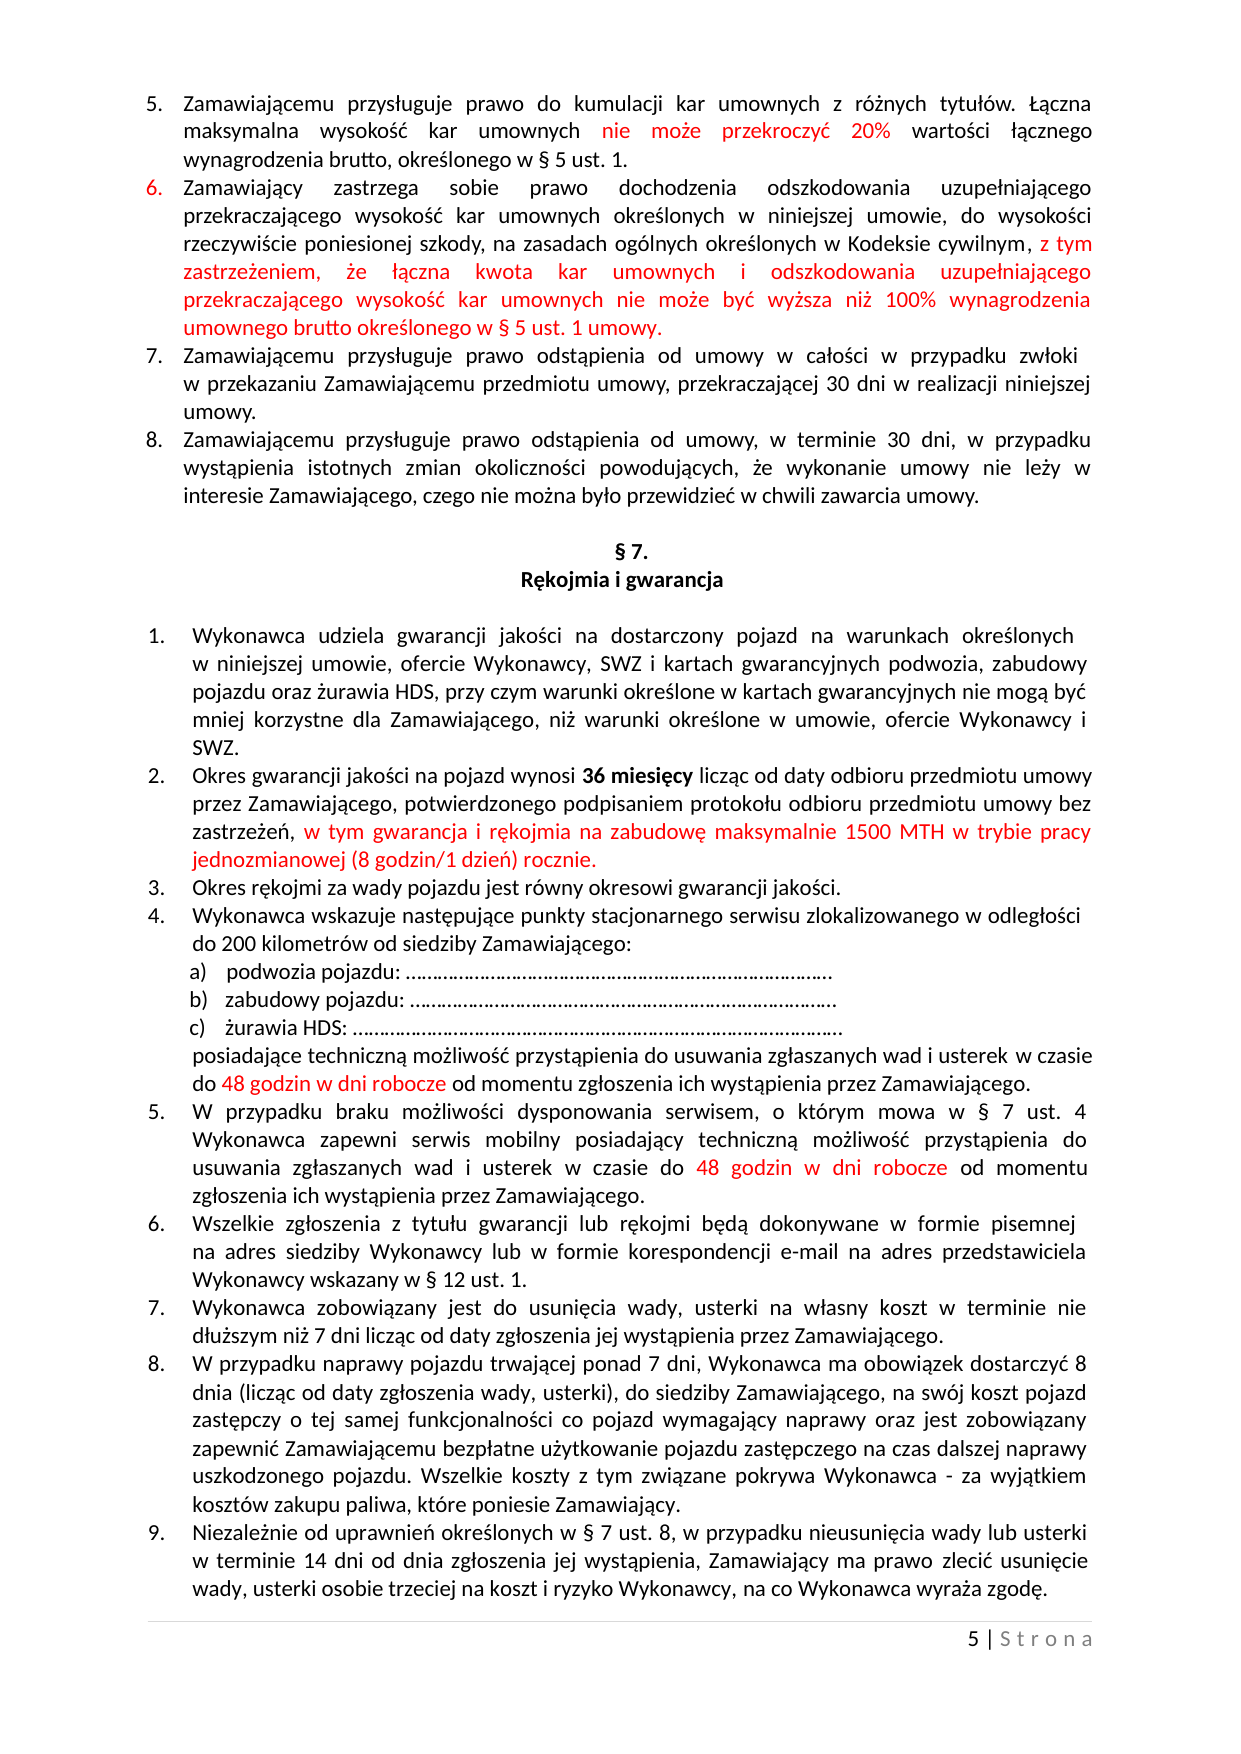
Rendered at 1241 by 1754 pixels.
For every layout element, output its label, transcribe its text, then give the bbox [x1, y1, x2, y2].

list Niezależnie od uprawnień określonych w § 7 ust. 8, w przypadku nieusunięcia wady lub usterki w terminie 14 dni od dnia zgłoszenia jej wystąpienia, Zamawiający ma prawo zlecić usunięcie wady, usterki osobie trzeciej na koszt i ryzyko Wykonawcy, na co Wykonawca wyraża zgodę. [148, 1518, 1088, 1602]
list żurawia HDS: ………………………………………………………………………………… [189, 1013, 1092, 1041]
list Zamawiającemu przysługuje prawo do kumulacji kar umownych z różnych tytułów. Łączna maksymalna wysokość kar umownych nie może przekroczyć 20% wartości łącznego wynagrodzenia brutto, określonego w § 5 ust. 1. [146, 89, 1092, 173]
list Okres gwarancji jakości na pojazd wynosi 36 miesięcy licząc od daty odbioru przedmiotu umowy przez Zamawiającego, potwierdzonego podpisaniem protokołu odbioru przedmiotu umowy bez zastrzeżeń, w tym gwarancja i rękojmia na zabudowę maksymalnie 1500 MTH w trybie pracy jednozmianowej (8 godzin/1 dzień) rocznie. [148, 761, 1092, 873]
list zabudowy pojazdu: ……………………………………………………………………… [189, 985, 1092, 1013]
list Okres rękojmi za wady pojazdu jest równy okresowi gwarancji jakości. [148, 873, 1092, 901]
list Wykonawca zobowiązany jest do usunięcia wady, usterki na własny koszt w terminie nie dłuższym niż 7 dni licząc od daty zgłoszenia jej wystąpienia przez Zamawiającego. [148, 1293, 1088, 1349]
list W przypadku braku możliwości dysponowania serwisem, o którym mowa w § 7 ust. 4 Wykonawca zapewni serwis mobilny posiadający techniczną możliwość przystąpienia do usuwania zgłaszanych wad i usterek w czasie do 48 godzin w dni robocze od momentu zgłoszenia ich wystąpienia przez Zamawiającego. [148, 1097, 1088, 1209]
list Wszelkie zgłoszenia z tytułu gwarancji lub rękojmi będą dokonywane w formie pisemnej na adres siedziby Wykonawcy lub w formie korespondencji e-mail na adres przedstawiciela Wykonawcy wskazany w § 12 ust. 1. [148, 1209, 1088, 1293]
list Wykonawca wskazuje następujące punkty stacjonarnego serwisu zlokalizowanego w odległości do 200 kilometrów od siedziby Zamawiającego: [148, 901, 1088, 957]
text § 7. [614, 537, 1092, 565]
list Zamawiający zastrzega sobie prawo dochodzenia odszkodowania uzupełniającego przekraczającego wysokość kar umownych określonych w niniejszej umowie, do wysokości rzeczywiście poniesionej szkody, na zasadach ogólnych określonych w Kodeksie cywilnym, z tym zastrzeżeniem, że łączna kwota kar umownych i odszkodowania uzupełniającego przekraczającego wysokość kar umownych nie może być wyższa niż 100% wynagrodzenia umownego brutto określonego w § 5 ust. 1 umowy. [146, 173, 1092, 341]
list Zamawiającemu przysługuje prawo odstąpienia od umowy w całości w przypadku zwłoki w przekazaniu Zamawiającemu przedmiotu umowy, przekraczającej 30 dni w realizacji niniejszej umowy. [146, 341, 1092, 425]
list Zamawiającemu przysługuje prawo odstąpienia od umowy, w terminie 30 dni, w przypadku wystąpienia istotnych zmian okoliczności powodujących, że wykonanie umowy nie leży w interesie Zamawiającego, czego nie można było przewidzieć w chwili zawarcia umowy. [146, 425, 1092, 509]
text Rękojmia i gwarancja [521, 565, 1092, 593]
text posiadające techniczną możliwość przystąpienia do usuwania zgłaszanych wad i usterek w czasie do 48 godzin w dni robocze od momentu zgłoszenia ich wystąpienia przez Zamawiającego. [192, 1041, 1092, 1097]
list podwozia pojazdu: ……………………………………………………………………… [189, 957, 1092, 985]
list W przypadku naprawy pojazdu trwającej ponad 7 dni, Wykonawca ma obowiązek dostarczyć 8 dnia (licząc od daty zgłoszenia wady, usterki), do siedziby Zamawiającego, na swój koszt pojazd zastępczy o tej samej funkcjonalności co pojazd wymagający naprawy oraz jest zobowiązany zapewnić Zamawiającemu bezpłatne użytkowanie pojazdu zastępczego na czas dalszej naprawy uszkodzonego pojazdu. Wszelkie koszty z tym związane pokrywa Wykonawca - za wyjątkiem kosztów zakupu paliwa, które poniesie Zamawiający. [148, 1349, 1088, 1518]
list Wykonawca udziela gwarancji jakości na dostarczony pojazd na warunkach określonych w niniejszej umowie, ofercie Wykonawcy, SWZ i kartach gwarancyjnych podwozia, zabudowy pojazdu oraz żurawia HDS, przy czym warunki określone w kartach gwarancyjnych nie mogą być mniej korzystne dla Zamawiającego, niż warunki określone w umowie, ofercie Wykonawcy i SWZ. [148, 621, 1088, 761]
